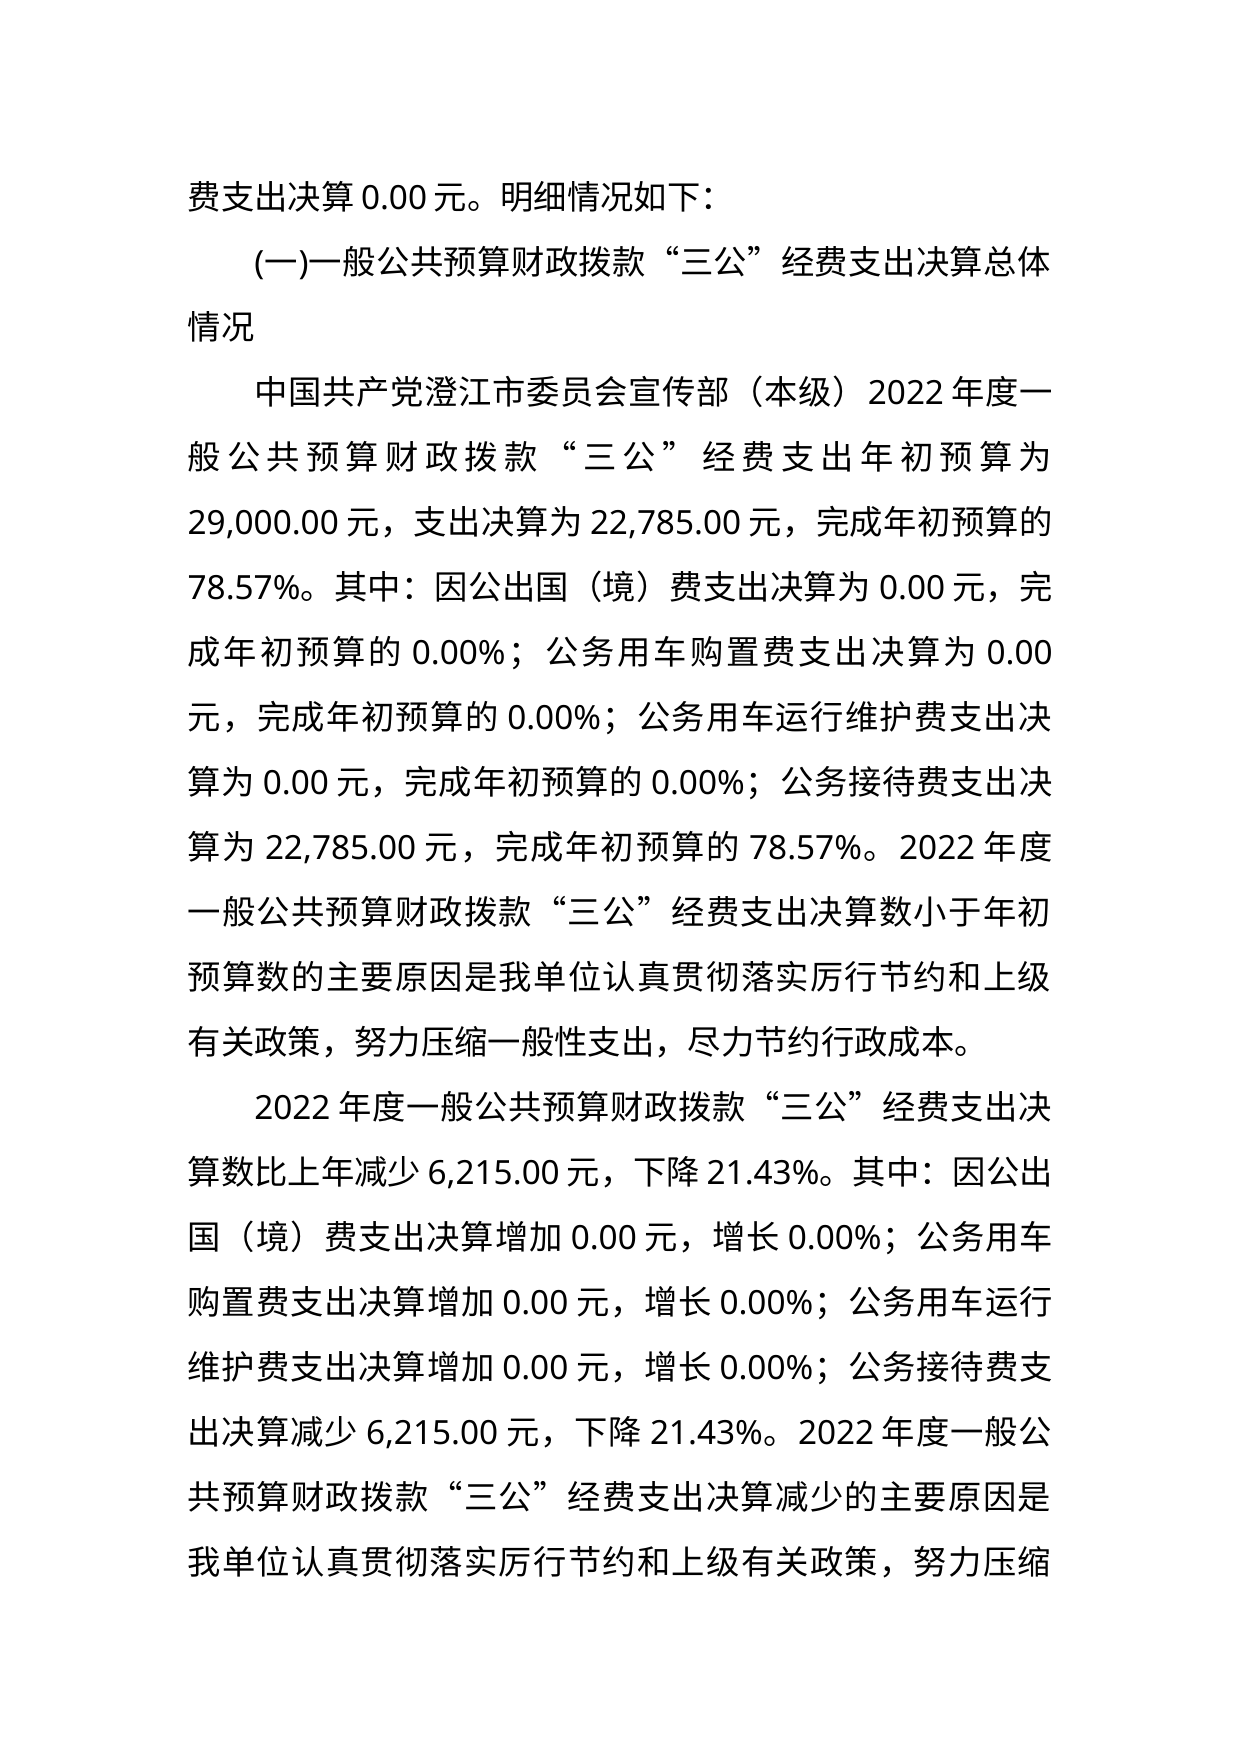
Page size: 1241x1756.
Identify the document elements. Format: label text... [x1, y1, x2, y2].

text 中国共产党澄江市委员会宣传部（本级）2022年度一般公共预算财政拨款“三公”经费支出年初预算为29,000.00元，支出决算为22,785.00元，完成年初预算的78.57%。其中：因公出国（境）费支出决算为0.00元，完成年初预算的0.00%；公务用车购置费支出决算为0.00元，完成年初预算的0.00%；公务用车运行维护费支出决算为0.00元，完成年初预算的0.00%；公务接待费支出决算为22,785.00元，完成年初预算的78.57%。2022年度一般公共预算财政拨款“三公”经费支出决算数小于年初预算数的主要原因是我单位认真贯彻落实厉行节约和上级有关政策，努力压缩一般性支出，尽力节约行政成本。 [187, 358, 1053, 1073]
text (一)一般公共预算财政拨款“三公”经费支出决算总体情况 [187, 228, 1053, 358]
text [187, 1073, 1053, 1593]
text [187, 163, 1053, 228]
